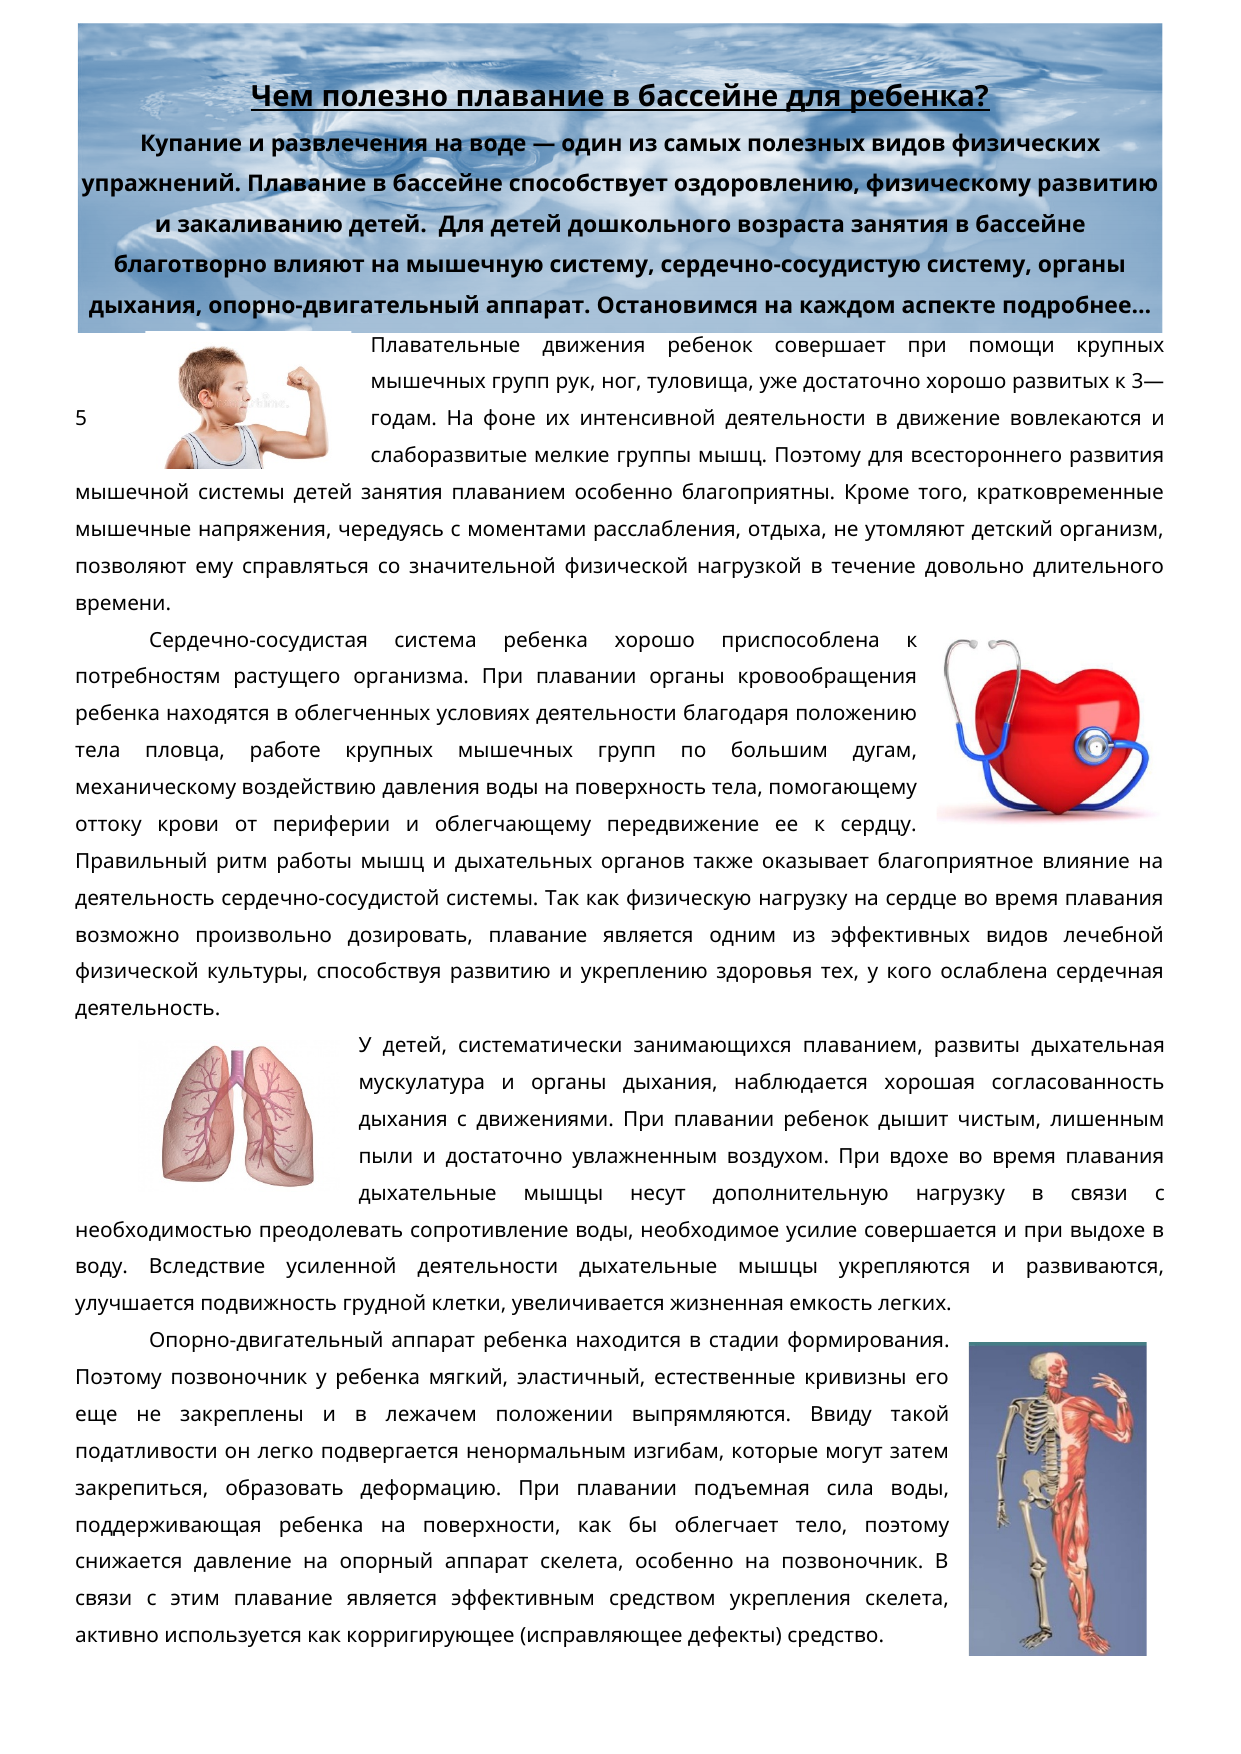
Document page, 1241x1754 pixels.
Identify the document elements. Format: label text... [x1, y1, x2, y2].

text Купание и развлечения на воде — один из самых полезных видов физических упражнений. Плавание в бассейне способствует оздоровлению, физическому развитию и закаливанию детей. Для детей дошкольного возраста занятия в бассейне благотворно влияют на мышечную систему, сердечно-сосудистую систему, органы дыхания, опорно-двигательный аппарат. Остановимся на каждом аспекте подробнее… [75, 127, 1165, 320]
text У детей, систематически занимающихся плаванием, развиты дыхательная мускулатура и органы дыхания, наблюдается хорошая согласованность дыхания с движениями. При плавании ребенок дышит чистым, лишенным пыли и достаточно увлажненным воздухом. При вдохе во время плавания дыхательные мышцы несут дополнительную нагрузку в связи с необходимостью преодолевать сопротивление воды, необходимое усилие совершается и при выдохе в воду. Вследствие усиленной деятельности дыхательные мышцы укрепляются и развиваются, улучшается подвижность грудной клетки, увеличивается жизненная емкость легких. [75, 1030, 1165, 1317]
picture [145, 331, 352, 469]
text Опорно-двигательный аппарат ребенка находится в стадии формирования. Поэтому позвоночник у ребенка мягкий, эластичный, естественные кривизны его еще не закреплены и в лежачем положении выпрямляются. Ввиду такой податливости он легко подвергается ненормальным изгибам, которые могут затем закрепиться, образовать деформацию. При плавании подъемная сила воды, поддерживающая ребенка на поверхности, как бы облегчает тело, поэтому снижается давление на опорный аппарат скелета, особенно на позвоночник. В связи с этим плавание является эффективным средством укрепления скелета, активно используется как корригирующее (исправляющее дефекты) средство. [75, 1325, 1165, 1649]
picture [968, 1342, 1147, 1656]
text Сердечно-сосудистая система ребенка хорошо приспособлена к потребностям растущего организма. При плавании органы кровообращения ребенка находятся в облегченных условиях деятельности благодаря положению тела пловца, работе крупных мышечных групп по большим дугам, механическому воздействию давления воды на поверхность тела, помогающему оттоку крови от периферии и облегчающему передвижение ее к сердцу. Правильный ритм работы мышц и дыхательных органов также оказывает благоприятное влияние на деятельность сердечно-сосудистой системы. Так как физическую нагрузку на сердце во время плавания возможно произвольно дозировать, плавание является одним из эффективных видов лечебной физической культуры, способствуя развитию и укреплению здоровья тех, у кого ослаблена сердечная деятельность. [75, 625, 1165, 1022]
picture [137, 1040, 340, 1192]
picture [936, 636, 1164, 827]
text Чем полезно плавание в бассейне для ребенка? [75, 75, 1165, 115]
text Плавательные движения ребенок совершает при помощи крупных мышечных групп рук, ног, туловища, уже достаточно хорошо развитых к 3—5 годам. На фоне их интенсивной деятельности в движение вовлекаются и слаборазвитые мелкие группы мышц. Поэтому для всестороннего развития мышечной системы детей занятия плаванием особенно благоприятны. Кроме того, кратковременные мышечные напряжения, чередуясь с моментами расслабления, отдыха, не утомляют детский организм, позволяют ему справляться со значительной физической нагрузкой в течение довольно длительного времени. [75, 330, 1165, 616]
